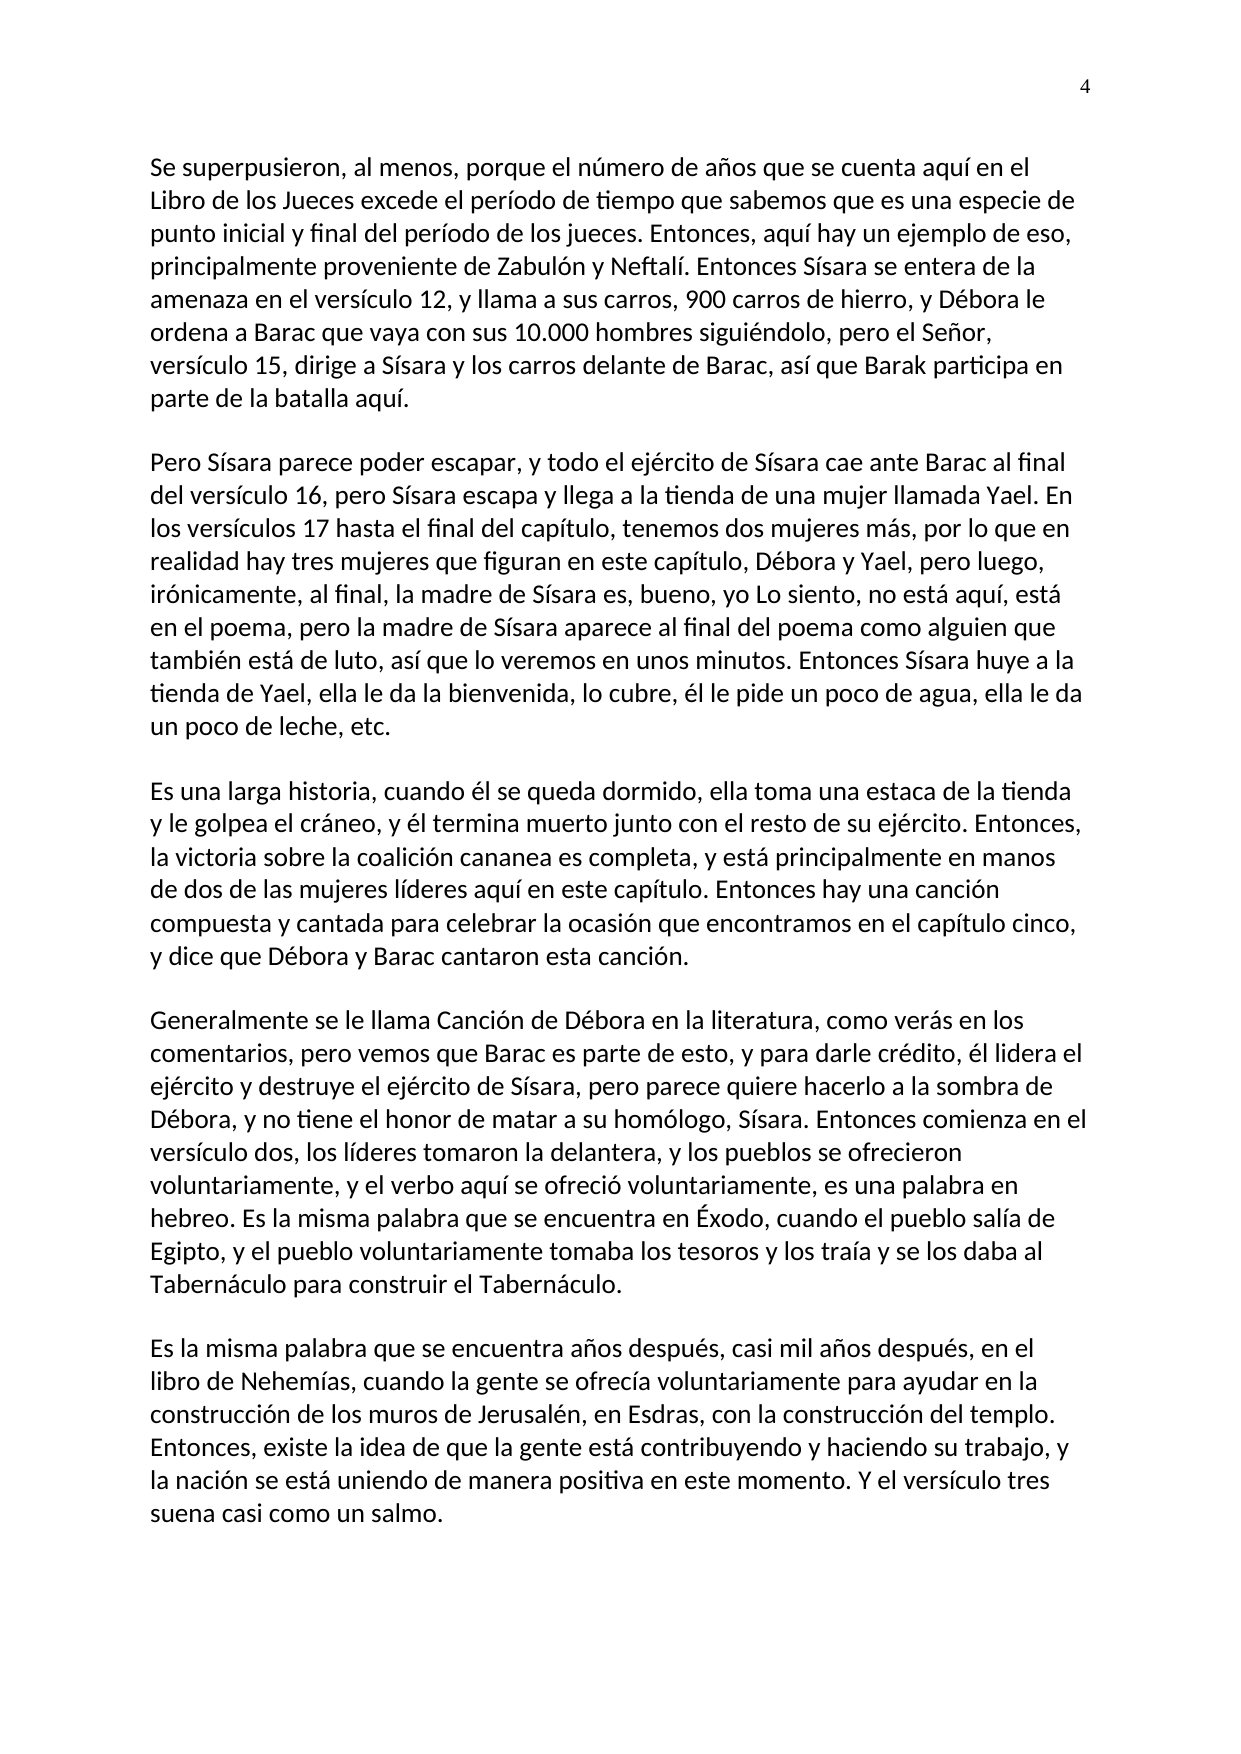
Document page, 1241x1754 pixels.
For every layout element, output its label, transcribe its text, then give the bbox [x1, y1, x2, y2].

text Es una larga historia, cuando él se queda dormido, ella toma una estaca de la tienda y le golpea el cráneo, y él termina muerto junto con el resto de su ejército. Entonces, la victoria sobre la coalición cananea es completa, y está principalmente en manos de dos de las mujeres líderes aquí en este capítulo. Entonces hay una canción compuesta y cantada para celebrar la ocasión que encontramos en el capítulo cinco, y dice que Débora y Barac cantaron esta canción. [150, 774, 1090, 972]
text Pero Sísara parece poder escapar, y todo el ejército de Sísara cae ante Barac al final del versículo 16, pero Sísara escapa y llega a la tienda de una mujer llamada Yael. En los versículos 17 hasta el final del capítulo, tenemos dos mujeres más, por lo que en realidad hay tres mujeres que figuran en este capítulo, Débora y Yael, pero luego, irónicamente, al final, la madre de Sísara es, bueno, yo Lo siento, no está aquí, está en el poema, pero la madre de Sísara aparece al final del poema como alguien que también está de luto, así que lo veremos en unos minutos. Entonces Sísara huye a la tienda de Yael, ella le da la bienvenida, lo cubre, él le pide un poco de agua, ella le da un poco de leche, etc. [150, 445, 1090, 742]
text Generalmente se le llama Canción de Débora en la literatura, como verás en los comentarios, pero vemos que Barac es parte de esto, y para darle crédito, él lidera el ejército y destruye el ejército de Sísara, pero parece quiere hacerlo a la sombra de Débora, y no tiene el honor de matar a su homólogo, Sísara. Entonces comienza en el versículo dos, los líderes tomaron la delantera, y los pueblos se ofrecieron voluntariamente, y el verbo aquí se ofreció voluntariamente, es una palabra en hebreo. Es la misma palabra que se encuentra en Éxodo, cuando el pueblo salía de Egipto, y el pueblo voluntariamente tomaba los tesoros y los traía y se los daba al Tabernáculo para construir el Tabernáculo. [150, 1003, 1090, 1300]
text Se superpusieron, al menos, porque el número de años que se cuenta aquí en el Libro de los Jueces excede el período de tiempo que sabemos que es una especie de punto inicial y final del período de los jueces. Entonces, aquí hay un ejemplo de eso, principalmente proveniente de Zabulón y Neftalí. Entonces Sísara se entera de la amenaza en el versículo 12, y llama a sus carros, 900 carros de hierro, y Débora le ordena a Barac que vaya con sus 10.000 hombres siguiéndolo, pero el Señor, versículo 15, dirige a Sísara y los carros delante de Barac, así que Barak participa en parte de la batalla aquí. [150, 150, 1090, 414]
text Es la misma palabra que se encuentra años después, casi mil años después, en el libro de Nehemías, cuando la gente se ofrecía voluntariamente para ayudar en la construcción de los muros de Jerusalén, en Esdras, con la construcción del templo. Entonces, existe la idea de que la gente está contribuyendo y haciendo su trabajo, y la nación se está uniendo de manera positiva en este momento. Y el versículo tres suena casi como un salmo. [150, 1331, 1090, 1529]
